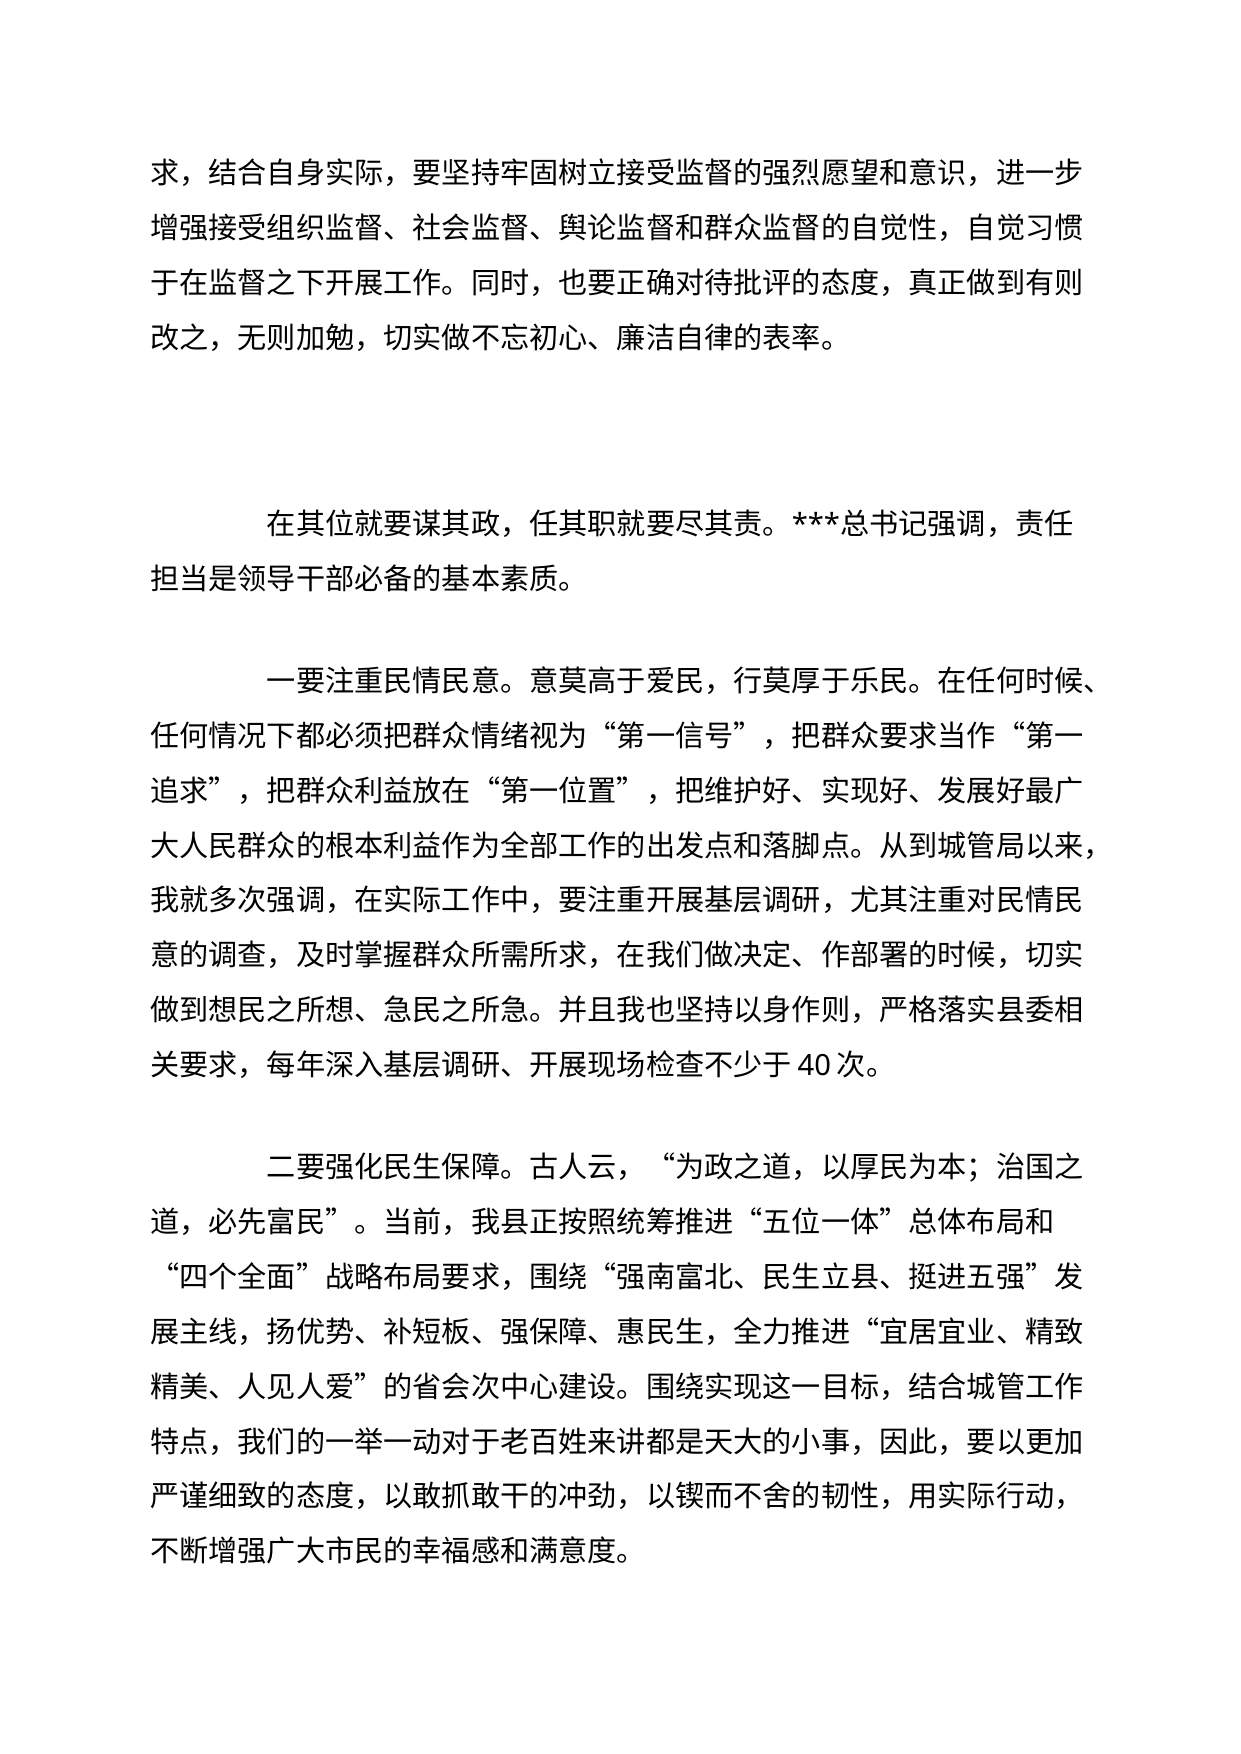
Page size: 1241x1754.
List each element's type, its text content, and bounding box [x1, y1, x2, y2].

text 二要强化民生保障。古人云，“为政之道，以厚民为本；治国之道，必先富民”。当前，我县正按照统筹推进“五位一体”总体布局和“四个全面”战略布局要求，围绕“强南富北、民生立县、挺进五强”发展主线，扬优势、补短板、强保障、惠民生，全力推进“宜居宜业、精致精美、人见人爱”的省会次中心建设。围绕实现这一目标，结合城管工作特点，我们的一举一动对于老百姓来讲都是天大的小事，因此，要以更加严谨细致的态度，以敢抓敢干的冲劲，以锲而不舍的韧性，用实际行动，不断增强广大市民的幸福感和满意度。 [150, 1144, 1090, 1570]
text 一要注重民情民意。意莫高于爱民，行莫厚于乐民。在任何时候、任何情况下都必须把群众情绪视为“第一信号”，把群众要求当作“第一追求”，把群众利益放在“第一位置”，把维护好、实现好、发展好最广大人民群众的根本利益作为全部工作的出发点和落脚点。从到城管局以来，我就多次强调，在实际工作中，要注重开展基层调研，尤其注重对民情民意的调查，及时掌握群众所需所求，在我们做决定、作部署的时候，切实做到想民之所想、急民之所急。并且我也坚持以身作则，严格落实县委相关要求，每年深入基层调研、开展现场检查不少于40次。 [150, 657, 1090, 1084]
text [150, 150, 1090, 357]
text 在其位就要谋其政，任其职就要尽其责。***总书记强调，责任担当是领导干部必备的基本素质。 [150, 501, 1090, 598]
